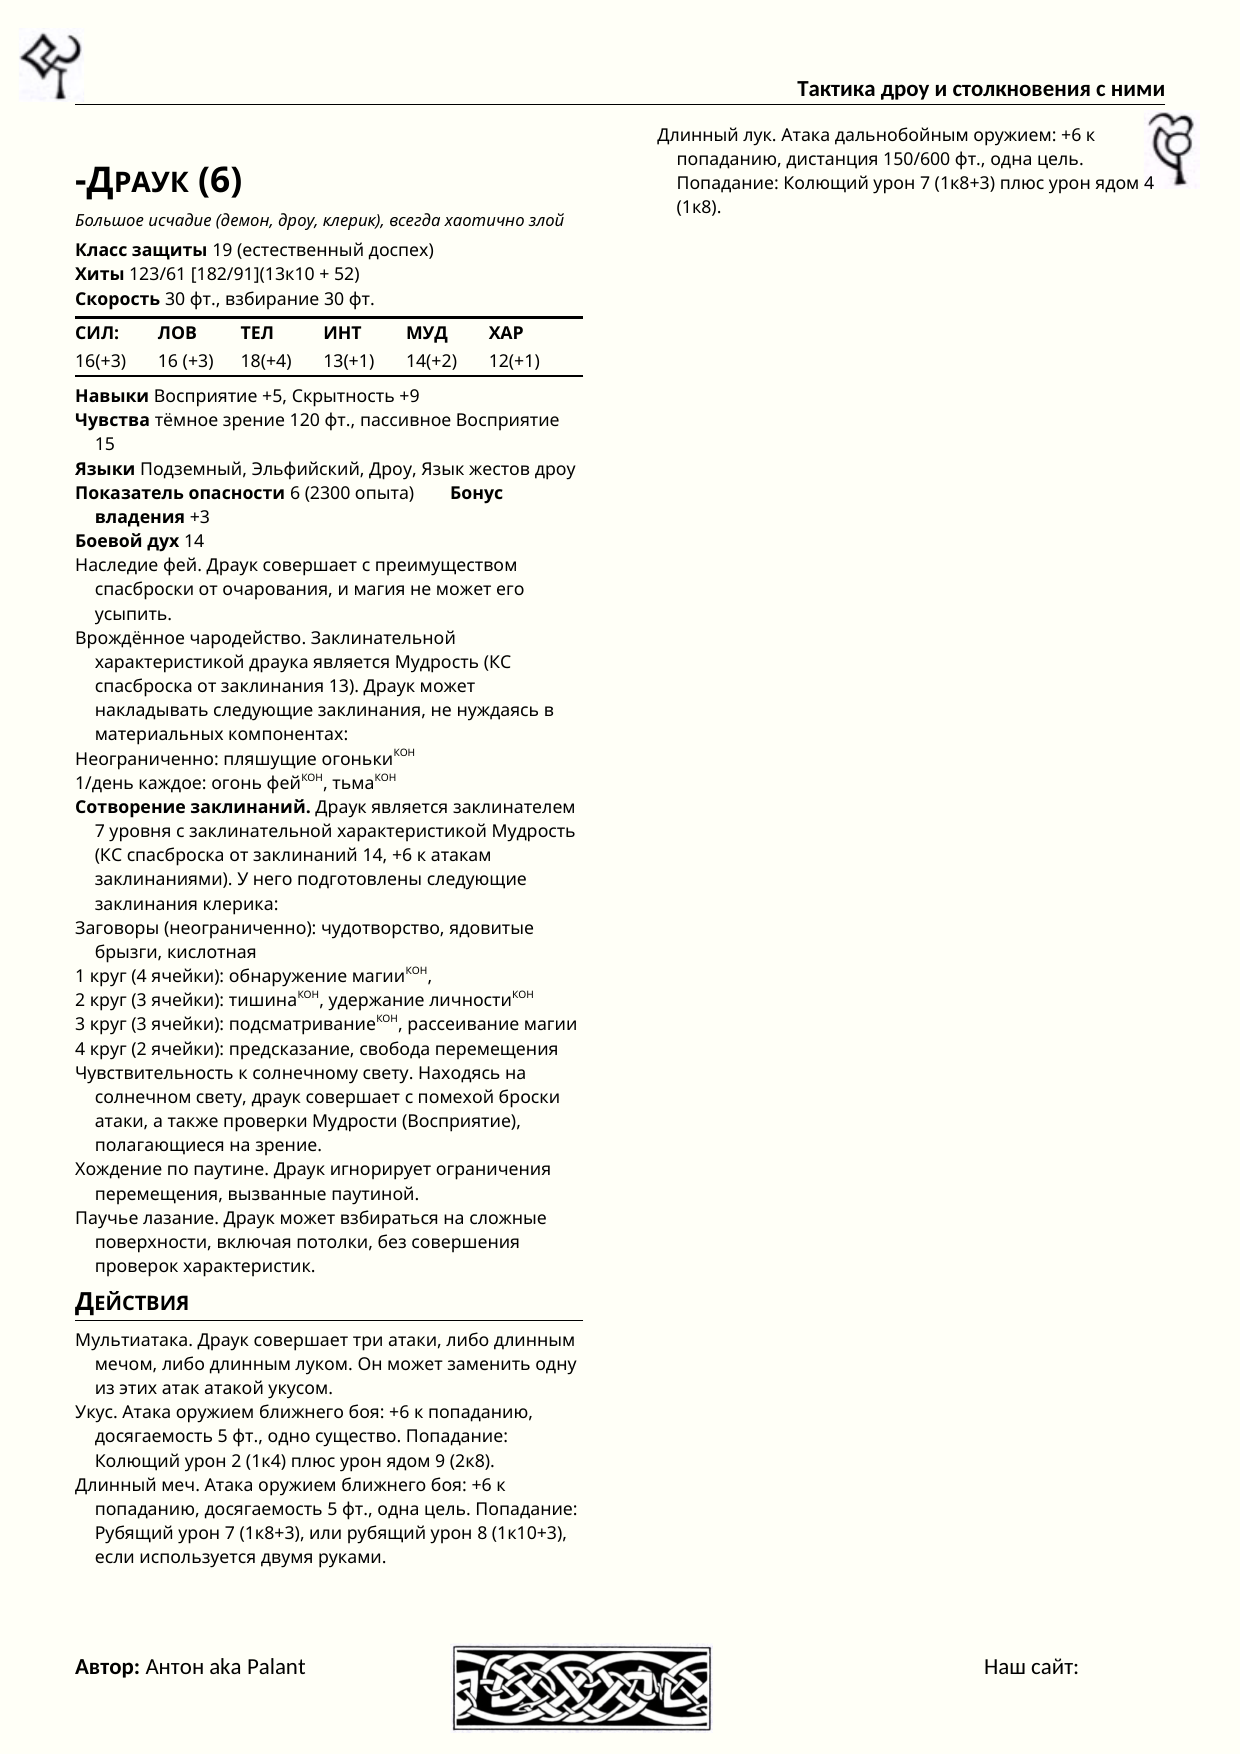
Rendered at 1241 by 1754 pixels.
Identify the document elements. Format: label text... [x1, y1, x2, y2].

text Чувствительность к солнечному свету. Находясь на солнечном свету, драук совершает с помехой броски атаки, а также проверки Мудрости (Восприятие), полагающиеся на зрение. [75, 1060, 583, 1157]
text Чувства тёмное зрение 120 фт., пассивное Восприятие 15 [75, 408, 583, 456]
text 2 круг (3 ячейки): тишинаКОН, удержание личностиКОН [75, 988, 583, 1012]
text Навыки Восприятие +5, Скрытность +9 [75, 383, 583, 408]
picture [18, 28, 85, 102]
picture [451, 1644, 712, 1732]
text Большое исчадие (демон, дроу, клерик), всегда хаотично злой [75, 209, 583, 231]
text Показатель опасности 6 (2300 опыта) Бонус владения +3 [75, 480, 583, 528]
text Хиты 123/61 [182/91](13к10 + 52) [75, 262, 583, 286]
text СИЛ: ЛОВ ТЕЛ ИНТ МУД ХАР [75, 319, 583, 345]
text Паучье лазание. Драук может взбираться на сложные поверхности, включая потолки, без совершения проверок характеристик. [75, 1205, 583, 1278]
subtitle Действия [75, 1284, 583, 1320]
text Мультиатака. Драук совершает три атаки, либо длинным мечом, либо длинным луком. Он может заменить одну из этих атак атакой укусом. [75, 1327, 583, 1400]
text Неограниченно: пляшущие огонькиКОН [75, 746, 583, 770]
text 16(+3) 16 (+3) 18(+4) 13(+1) 14(+2) 12(+1) [75, 345, 583, 375]
text Длинный меч. Атака оружием ближнего боя: +6 к попаданию, досягаемость 5 фт., одна цель. Попадание: Рубящий урон 7 (1к8+3), или рубящий урон 8 (1к10+3), если используется двумя руками. [75, 1472, 583, 1569]
text 3 круг (3 ячейки): подсматриваниеКОН, рассеивание магии [75, 1012, 583, 1036]
text Врождённое чародейство. Заклинательной характеристикой драука является Мудрость (КС спасброска от заклинания 13). Драук может накладывать следующие заклинания, не нуждаясь в материальных компонентах: [75, 625, 583, 746]
text Сотворение заклинаний. Драук является заклинателем 7 уровня с заклинательной характеристикой Мудрость (КС спасброска от заклинаний 14, +6 к атакам заклинаниями). У него подготовлены следующие заклинания клерика: [75, 794, 583, 915]
text Скорость 30 фт., взбирание 30 фт. [75, 286, 583, 310]
text 1 круг (4 ячейки): обнаружение магииКОН, [75, 963, 583, 988]
text Хождение по паутине. Драук игнорирует ограничения перемещения, вызванные паутиной. [75, 1157, 583, 1205]
text Укус. Атака оружием ближнего боя: +6 к попаданию, досягаемость 5 фт., одно существо. Попадание: Колющий урон 2 (1к4) плюс урон ядом 9 (2к8). [75, 1400, 583, 1472]
text 4 круг (2 ячейки): предсказание, свобода перемещения [75, 1036, 583, 1060]
text Класс защиты 19 (естественный доспех) [75, 238, 583, 262]
text 1/день каждое: огонь фейКОН, тьмаКОН [75, 770, 583, 794]
text Длинный лук. Атака дальнобойным оружием: +6 к попаданию, дистанция 150/600 фт., одна цель. Попадание: Колющий урон 7 (1к8+3) плюс урон ядом 4 (1к8). [657, 122, 1165, 219]
picture [1143, 110, 1200, 189]
text Боевой дух 14 [75, 528, 583, 553]
text Наследие фей. Драук совершает с преимуществом спасброски от очарования, и магия не может его усыпить. [75, 553, 583, 625]
text Заговоры (неограниченно): чудотворство, ядовитые брызги, кислотная [75, 915, 583, 963]
title -Драук (6) [75, 154, 583, 202]
text Языки Подземный, Эльфийский, Дроу, Язык жестов дроу [75, 456, 583, 480]
